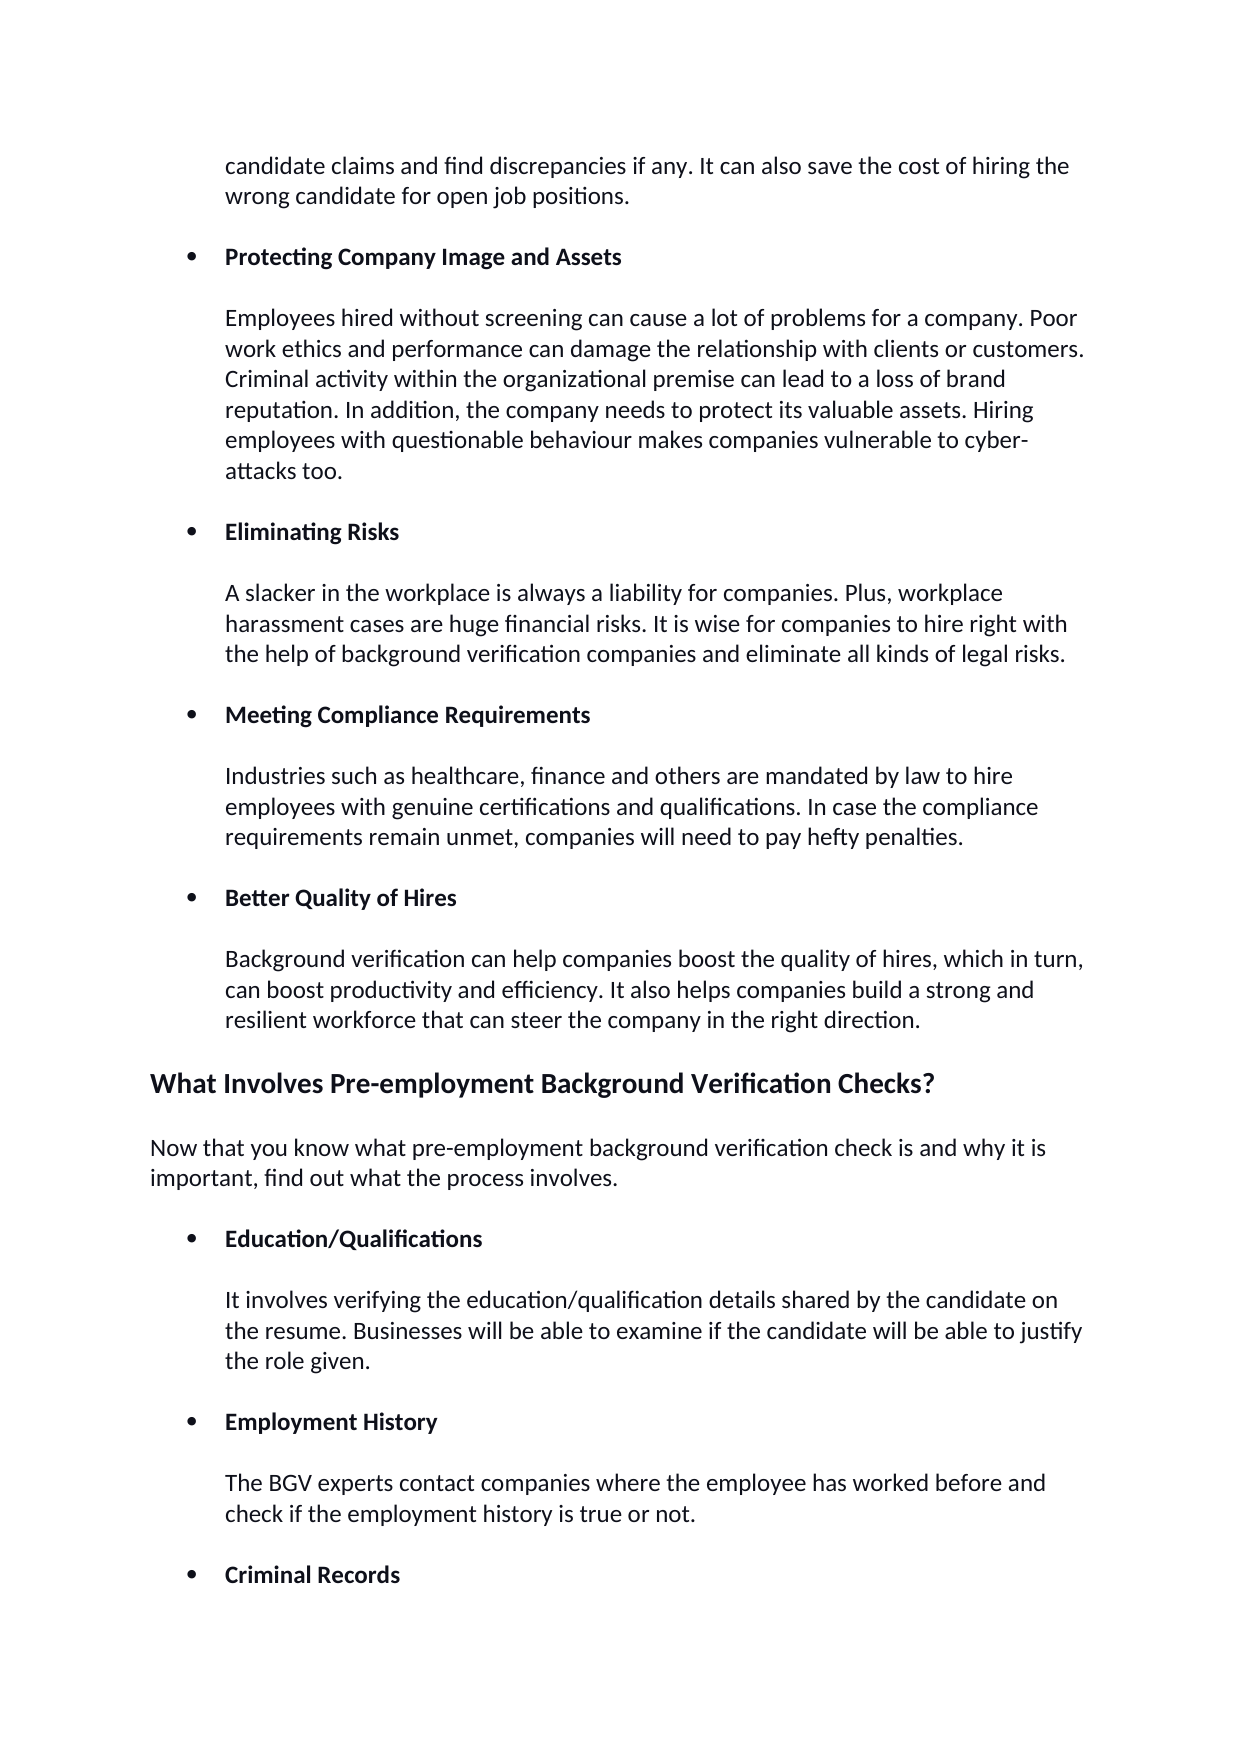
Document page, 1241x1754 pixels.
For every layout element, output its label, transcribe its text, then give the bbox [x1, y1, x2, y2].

list Better Quality of Hires [187, 882, 1090, 913]
text Industries such as healthcare, finance and others are mandated by law to hire employees with genuine certifications and qualifications. In case the compliance requirements remain unmet, companies will need to pay hefty penalties. [225, 730, 1090, 852]
text What Involves Pre-employment Background Verification Checks? [150, 1066, 1090, 1101]
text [225, 150, 1090, 211]
text The BGV experts contact companies where the employee has worked before and check if the employment history is true or not. [225, 1437, 1090, 1528]
text Employees hired without screening can cause a lot of problems for a company. Poor work ethics and performance can damage the relationship with clients or customers. Criminal activity within the organizational premise can lead to a loss of brand reputation. In addition, the company needs to protect its valuable assets. Hiring employees with questionable behaviour makes companies vulnerable to cyber-attacks too. [225, 272, 1090, 486]
list Meeting Compliance Requirements [187, 699, 1090, 730]
text It involves verifying the education/qualification details shared by the candidate on the resume. Businesses will be able to examine if the candidate will be able to justify the role given. [225, 1254, 1090, 1376]
list Employment History [187, 1406, 1090, 1437]
list Protecting Company Image and Assets [187, 242, 1090, 272]
text Now that you know what pre-employment background verification check is and why it is important, find out what the process involves. [150, 1132, 1090, 1193]
text Background verification can help companies boost the quality of hires, which in turn, can boost productivity and efficiency. It also helps companies build a strong and resilient workforce that can steer the company in the right direction. [225, 913, 1090, 1035]
list Criminal Records [187, 1559, 1090, 1589]
list Eliminating Risks [187, 516, 1090, 547]
text A slacker in the workplace is always a liability for companies. Plus, workplace harassment cases are huge financial risks. It is wise for companies to hire right with the help of background verification companies and eliminate all kinds of legal risks. [225, 547, 1090, 669]
list Education/Qualifications [187, 1223, 1090, 1254]
